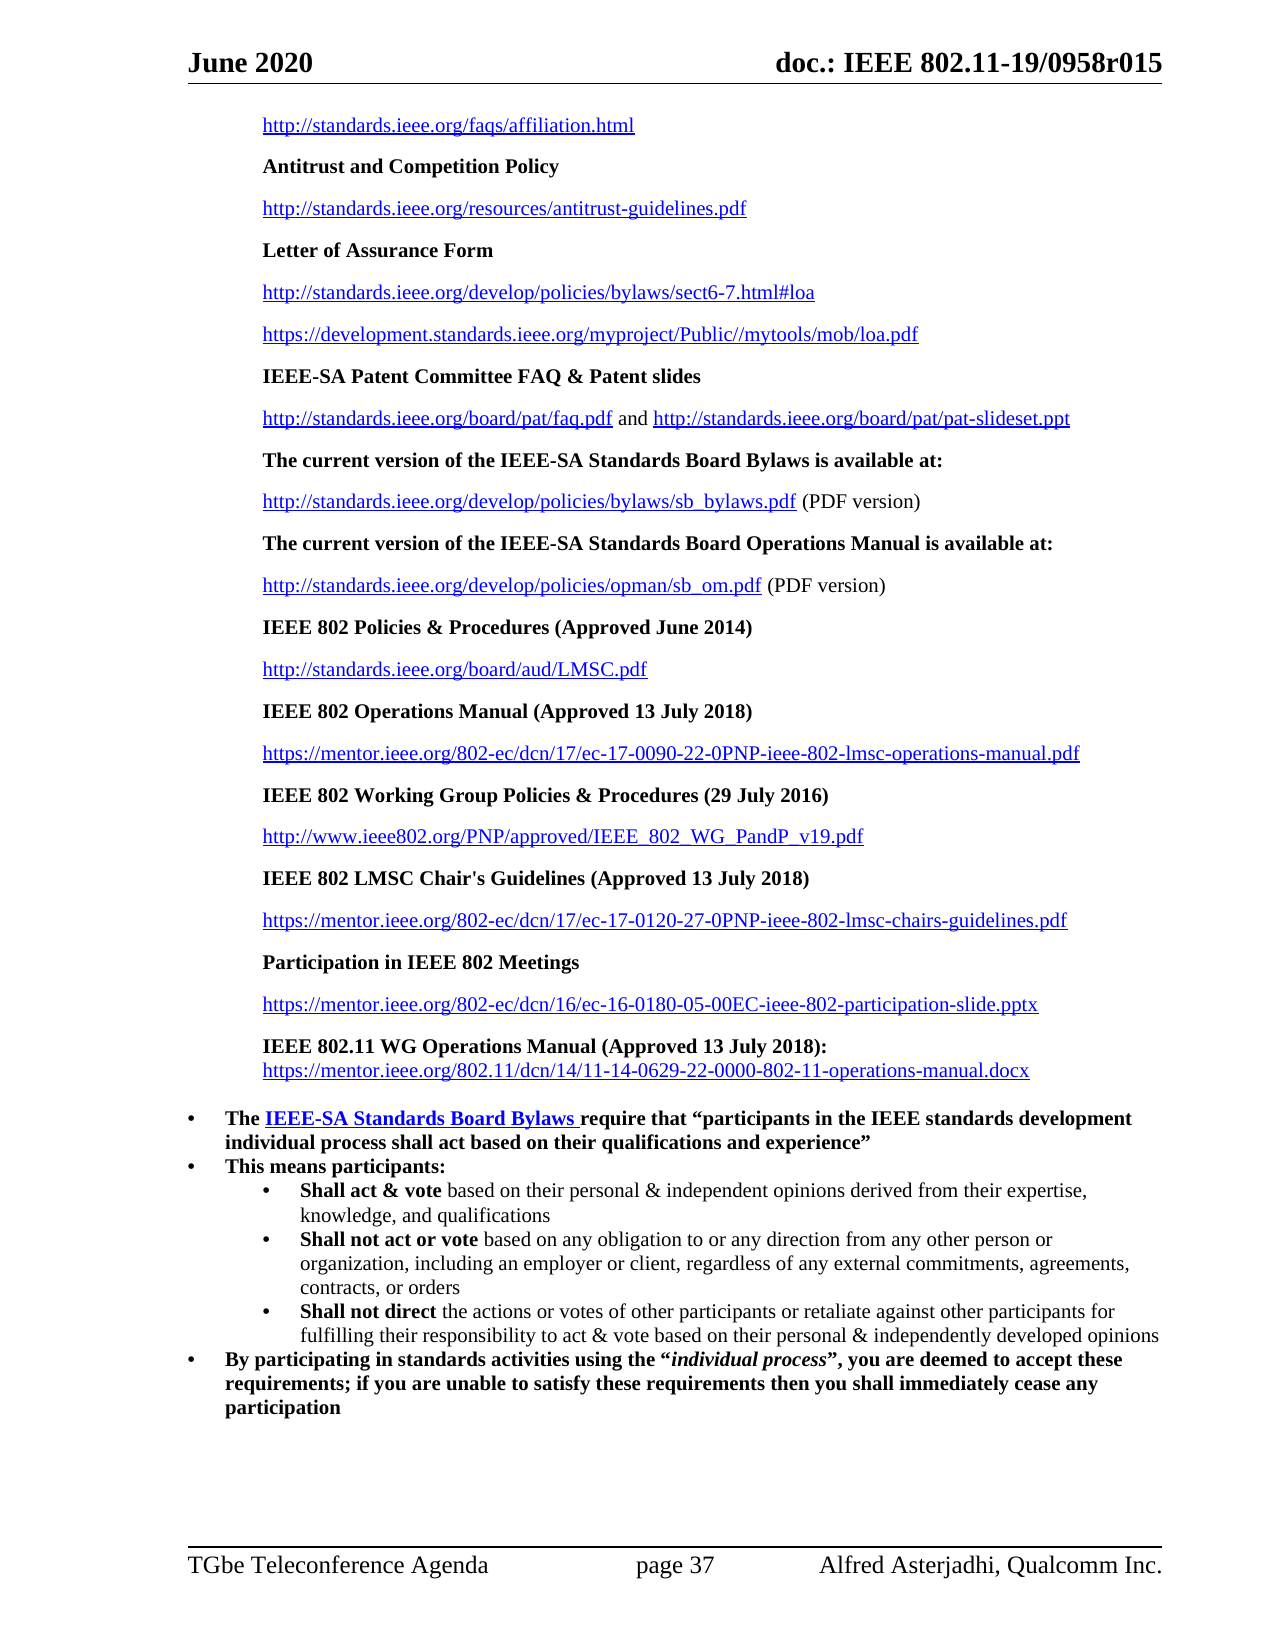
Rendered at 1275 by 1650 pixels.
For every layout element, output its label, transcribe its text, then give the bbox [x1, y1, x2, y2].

text https://mentor.ieee.org/802.11/dcn/14/11-14-0629-22-0000-802-11-operations-manual.docx [187, 1058, 1162, 1082]
list The IEEE-SA Standards Board Bylaws require that “participants in the IEEE standards development individual process shall act based on their qualifications and experience” [187, 1106, 1162, 1154]
list Shall act & vote based on their personal & independent opinions derived from their expertise, knowledge, and qualifications [262, 1178, 1162, 1227]
text http://standards.ieee.org/develop/policies/bylaws/sect6-7.html#loa [262, 280, 1162, 304]
text IEEE 802 Operations Manual (Approved 13 July 2018) [262, 699, 1162, 723]
list Shall not direct the actions or votes of other participants or retaliate against other participants for fulfilling their responsibility to act & vote based on their personal & independently developed opinions [262, 1299, 1162, 1347]
text http://standards.ieee.org/develop/policies/bylaws/sb_bylaws.pdf (PDF version) [262, 489, 1162, 513]
text The current version of the IEEE-SA Standards Board Operations Manual is available at: [262, 531, 1162, 555]
list This means participants: [187, 1154, 1162, 1178]
list Shall not act or vote based on any obligation to or any direction from any other person or organization, including an employer or client, regardless of any external commitments, agreements, contracts, or orders [262, 1227, 1162, 1299]
text IEEE-SA Patent Committee FAQ & Patent slides [262, 364, 1162, 388]
text Participation in IEEE 802 Meetings [262, 950, 1162, 974]
text The current version of the IEEE-SA Standards Board Bylaws is available at: [262, 447, 1162, 472]
text IEEE 802 Working Group Policies & Procedures (29 July 2016) [262, 782, 1162, 807]
text https://mentor.ieee.org/802-ec/dcn/16/ec-16-0180-05-00EC-ieee-802-participation-slide.pptx [262, 992, 1162, 1016]
text http://www.ieee802.org/PNP/approved/IEEE_802_WG_PandP_v19.pdf [262, 824, 1162, 848]
text IEEE 802 Policies & Procedures (Approved June 2014) [262, 615, 1162, 639]
text http://standards.ieee.org/board/aud/LMSC.pdf [262, 657, 1162, 681]
text http://standards.ieee.org/board/pat/faq.pdf and http://standards.ieee.org/board/pat/pat-slideset.ppt [262, 406, 1162, 430]
text https://mentor.ieee.org/802-ec/dcn/17/ec-17-0120-27-0PNP-ieee-802-lmsc-chairs-guidelines.pdf [262, 908, 1162, 932]
text IEEE 802 LMSC Chair's Guidelines (Approved 13 July 2018) [262, 866, 1162, 890]
text http://standards.ieee.org/develop/policies/opman/sb_om.pdf (PDF version) [262, 573, 1162, 597]
text IEEE 802.11 WG Operations Manual (Approved 13 July 2018): [187, 1034, 1162, 1058]
text http://standards.ieee.org/resources/antitrust-guidelines.pdf [262, 196, 1162, 220]
text Antitrust and Competition Policy [262, 154, 1162, 178]
text https://development.standards.ieee.org/myproject/Public//mytools/mob/loa.pdf [262, 322, 1162, 346]
list By participating in standards activities using the “individual process”, you are deemed to accept these requirements; if you are unable to satisfy these requirements then you shall immediately cease any participation [187, 1347, 1162, 1419]
text Letter of Assurance Form [262, 238, 1162, 262]
text https://mentor.ieee.org/802-ec/dcn/17/ec-17-0090-22-0PNP-ieee-802-lmsc-operations-manual.pdf [262, 741, 1162, 765]
text http://standards.ieee.org/faqs/affiliation.html [262, 112, 1162, 137]
